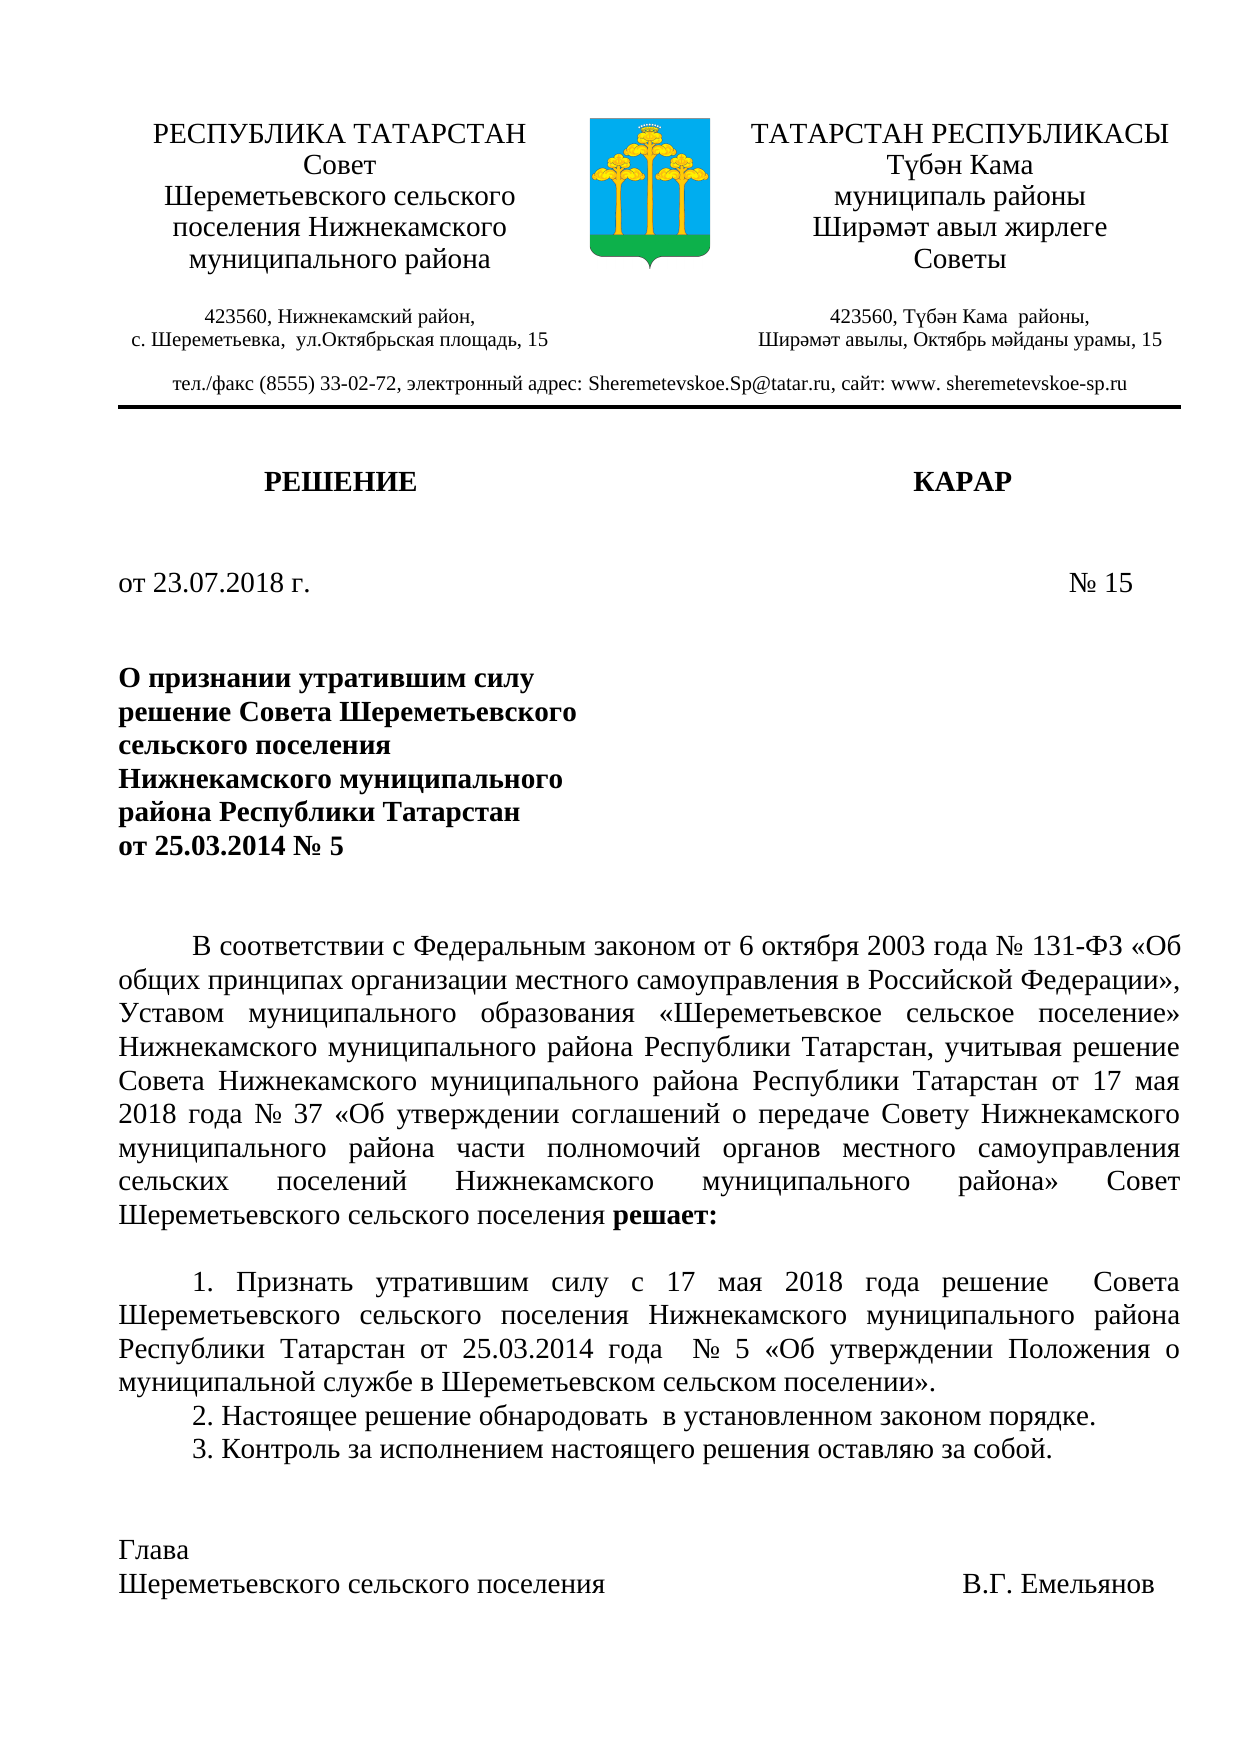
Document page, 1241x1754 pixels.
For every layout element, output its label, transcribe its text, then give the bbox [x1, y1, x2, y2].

text от 23.07.2018 г. № 15 [118, 565, 1181, 599]
text О признании утратившим силу [118, 660, 1181, 694]
table_header РЕСПУБЛИКА ТАТАРСТАН Совет Шереметьевского сельского поселения Нижнекамского муниципального района 423560, Нижнекамский район, с. Шереметьевка, ул.Октябрьская площадь, 15 [118, 118, 561, 371]
table_header [561, 118, 738, 371]
text сельского поселения [118, 727, 1181, 761]
picture [589, 125, 711, 269]
text решение Совета Шереметьевского [118, 694, 1181, 727]
table_cell тел./факс (8555) 33-02-72, электронный адрес: Sheremetevskoe.Sp@tatar.ru, сайт: www. sheremetevskoe-sp.ru [118, 371, 1181, 405]
text РЕШЕНИЕ КАРАР [118, 464, 1181, 498]
title В соответствии с Федеральным законом от 6 октября 2003 года № 131-ФЗ «Об общих принципах организации местного самоуправления в Российской Федерации», Уставом муниципального образования «Шереметьевское сельское поселение» Нижнекамского муниципального района Республики Татарстан, учитывая решение Совета Нижнекамского муниципального района Республики Татарстан от 17 мая 2018 года № 37 «Об утверждении соглашений о передаче Совету Нижнекамского муниципального района части полномочий органов местного самоуправления сельских поселений Нижнекамского муниципального района» Совет Шереметьевского сельского поселения решает: [118, 928, 1181, 1230]
text района Республики Татарстан [118, 794, 1181, 828]
text 3. Контроль за исполнением настоящего решения оставляю за собой. [118, 1432, 1181, 1465]
text Нижнекамского муниципального [118, 761, 1181, 794]
text Глава [118, 1532, 1181, 1566]
table_header ТАТАРСТАН РЕСПУБЛИКАСЫ Түбән Кама муниципаль районы Ширәмәт авыл жирлеге Советы 423560, Түбән Кама районы, Ширәмәт авылы, Октябрь мәйданы урамы, 15 [739, 118, 1181, 371]
text 1. Признать утратившим силу с 17 мая 2018 года решение Совета Шереметьевского сельского поселения Нижнекамского муниципального района Республики Татарстан от 25.03.2014 года № 5 «Об утверждении Положения о муниципальной службе в Шереметьевском сельском поселении». [118, 1264, 1181, 1398]
text от 25.03.2014 № 5 [118, 828, 1181, 861]
text Шереметьевского сельского поселения В.Г. Емельянов [118, 1566, 1181, 1599]
text 2. Настоящее решение обнародовать в установленном законом порядке. [118, 1398, 1181, 1432]
